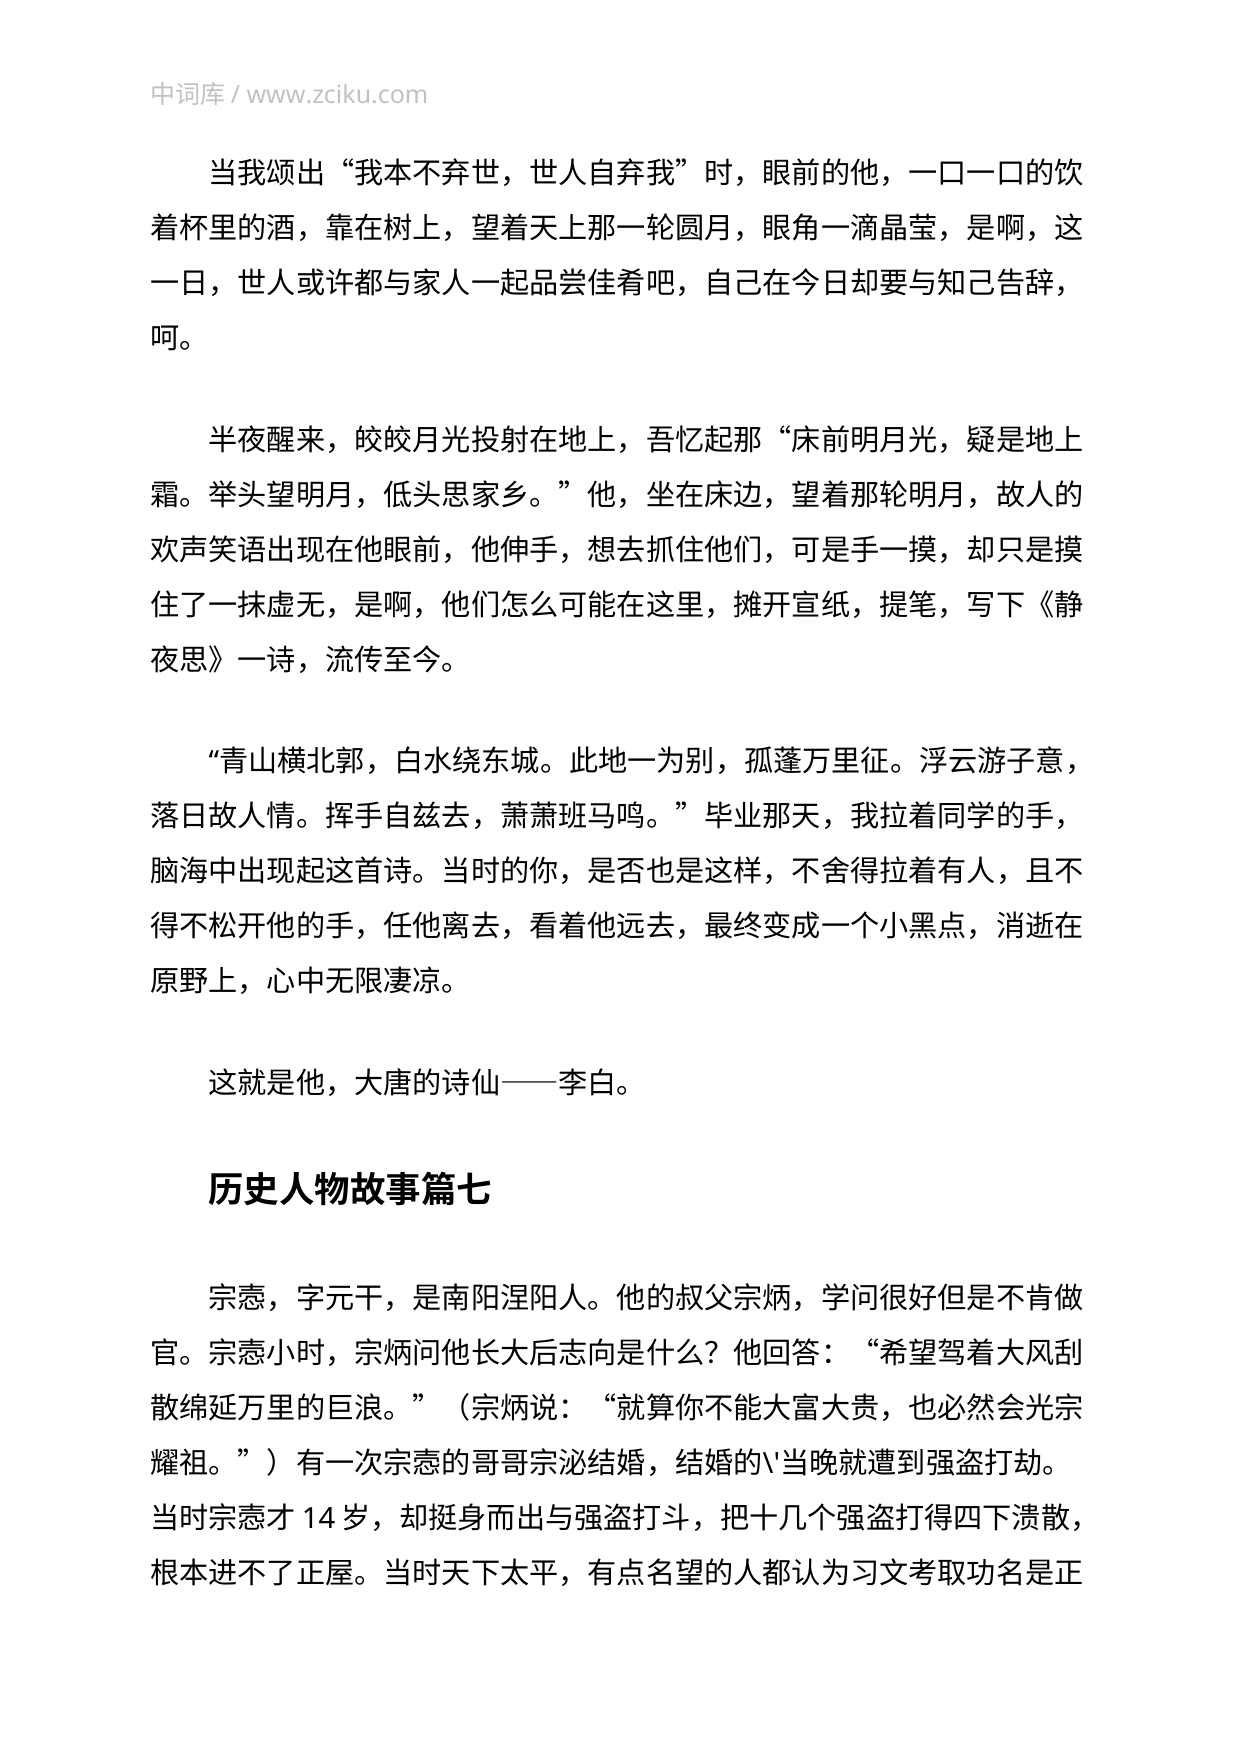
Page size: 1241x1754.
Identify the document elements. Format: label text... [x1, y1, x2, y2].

text 当我颂出“我本不弃世，世人自弃我”时，眼前的他，一口一口的饮着杯里的酒，靠在树上，望着天上那一轮圆月，眼角一滴晶莹，是啊，这一日，世人或许都与家人一起品尝佳肴吧，自己在今日却要与知己告辞，呵。 [150, 150, 1090, 357]
text “青山横北郭，白水绕东城。此地一为别，孤蓬万里征。浮云游子意，落日故人情。挥手自兹去，萧萧班马鸣。”毕业那天，我拉着同学的手，脑海中出现起这首诗。当时的你，是否也是这样，不舍得拉着有人，且不得不松开他的手，任他离去，看着他远去，最终变成一个小黑点，消逝在原野上，心中无限凄凉。 [150, 738, 1090, 1000]
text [150, 1274, 1090, 1591]
text 历史人物故事篇七 [150, 1161, 1090, 1212]
text 半夜醒来，皎皎月光投射在地上，吾忆起那“床前明月光，疑是地上霜。举头望明月，低头思家乡。”他，坐在床边，望着那轮明月，故人的欢声笑语出现在他眼前，他伸手，想去抓住他们，可是手一摸，却只是摸住了一抹虚无，是啊，他们怎么可能在这里，摊开宣纸，提笔，写下《静夜思》一诗，流传至今。 [150, 416, 1090, 678]
text 这就是他，大唐的诗仙——李白。 [150, 1059, 1090, 1102]
